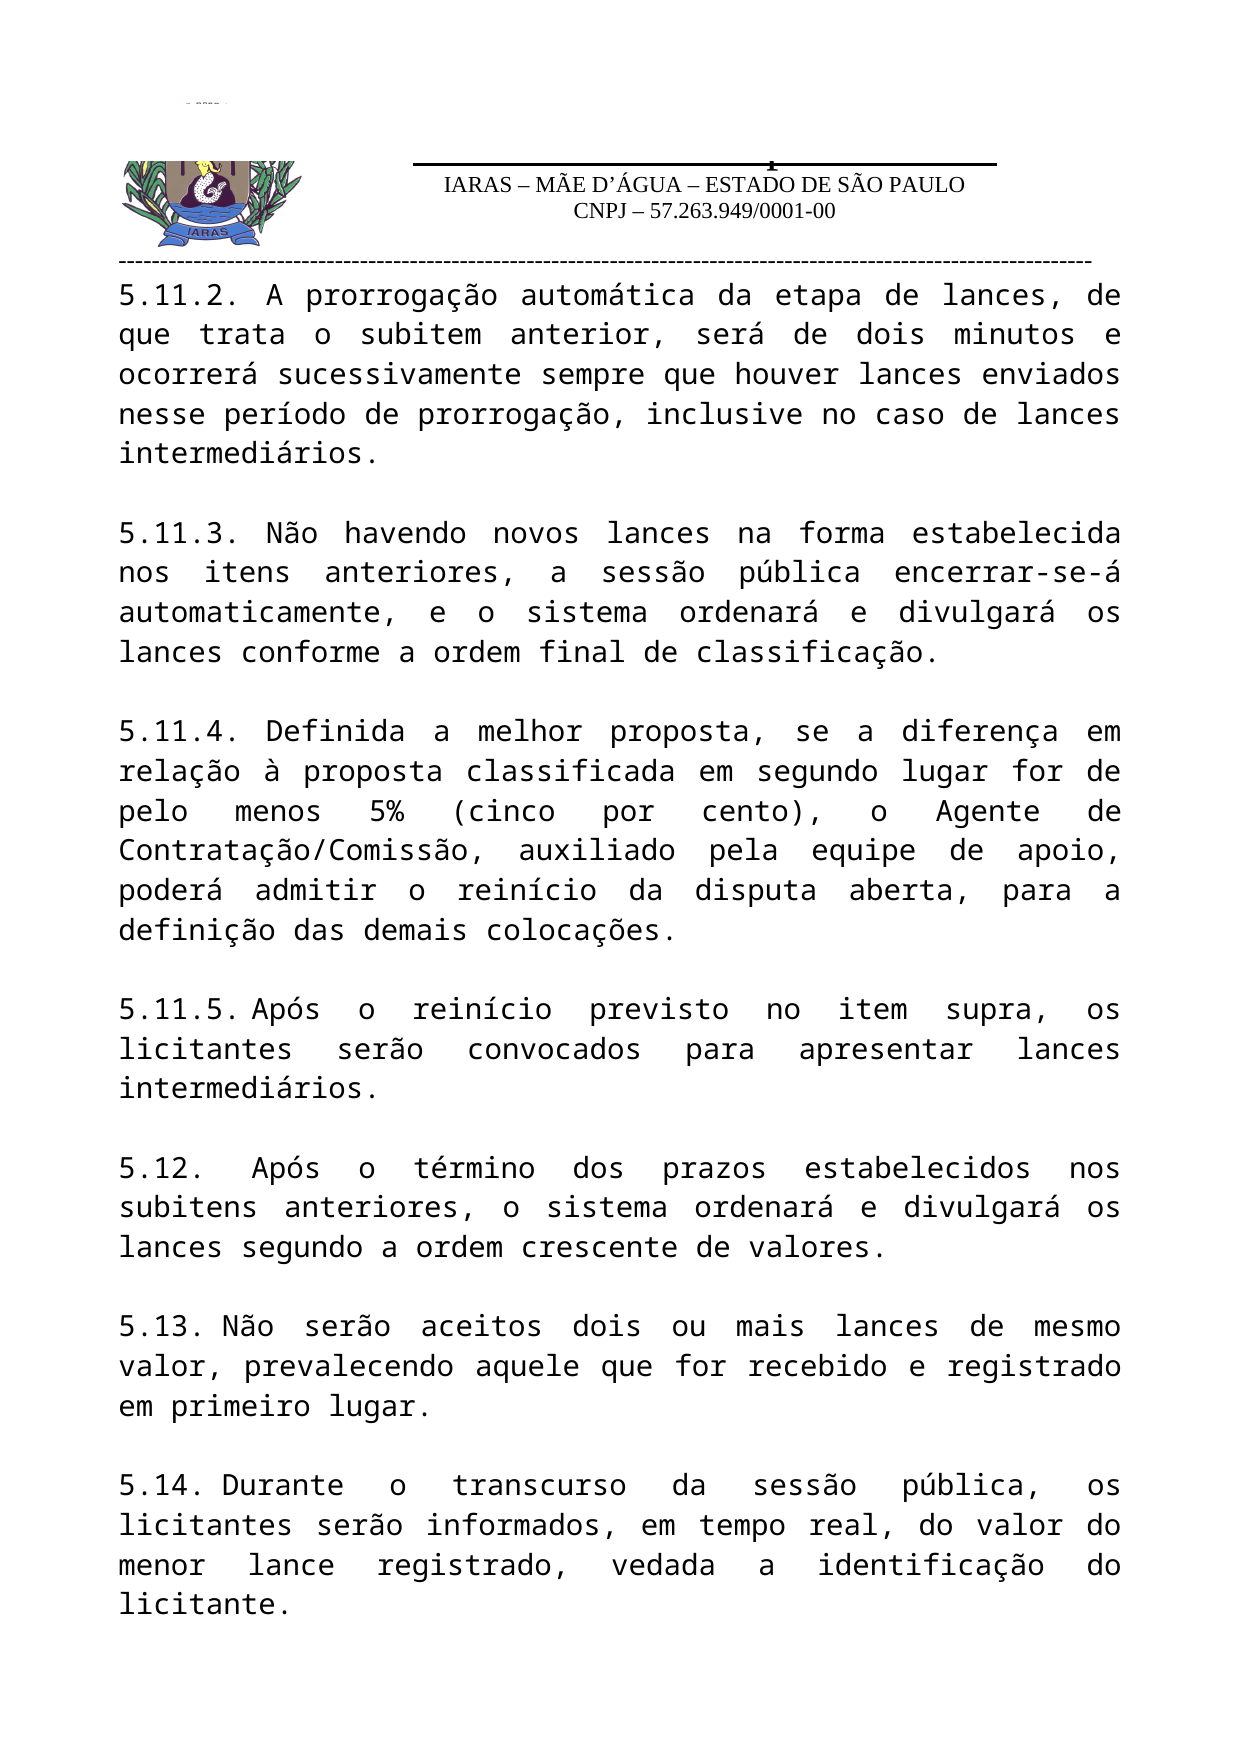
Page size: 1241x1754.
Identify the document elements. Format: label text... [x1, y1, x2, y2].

list A prorrogação automática da etapa de lances, de que trata o subitem anterior, será de dois minutos e ocorrerá sucessivamente sempre que houver lances enviados nesse período de prorrogação, inclusive no caso de lances intermediários. [118, 274, 1122, 472]
list Definida a melhor proposta, se a diferença em relação à proposta classificada em segundo lugar for de pelo menos 5% (cinco por cento), o Agente de Contratação/Comissão, auxiliado pela equipe de apoio, poderá admitir o reinício da disputa aberta, para a definição das demais colocações. [118, 710, 1122, 948]
list Após o reinício previsto no item supra, os licitantes serão convocados para apresentar lances intermediários. [118, 988, 1122, 1107]
list Durante o transcurso da sessão pública, os licitantes serão informados, em tempo real, do valor do menor lance registrado, vedada a identificação do licitante. [118, 1464, 1122, 1623]
picture [118, 161, 306, 251]
list Não havendo novos lances na forma estabelecida nos itens anteriores, a sessão pública encerrar-se-á automaticamente, e o sistema ordenará e divulgará os lances conforme a ordem final de classificação. [118, 512, 1122, 671]
list Após o término dos prazos estabelecidos nos subitens anteriores, o sistema ordenará e divulgará os lances segundo a ordem crescente de valores. [118, 1147, 1122, 1266]
list Não serão aceitos dois ou mais lances de mesmo valor, prevalecendo aquele que for recebido e registrado em primeiro lugar. [118, 1306, 1122, 1425]
